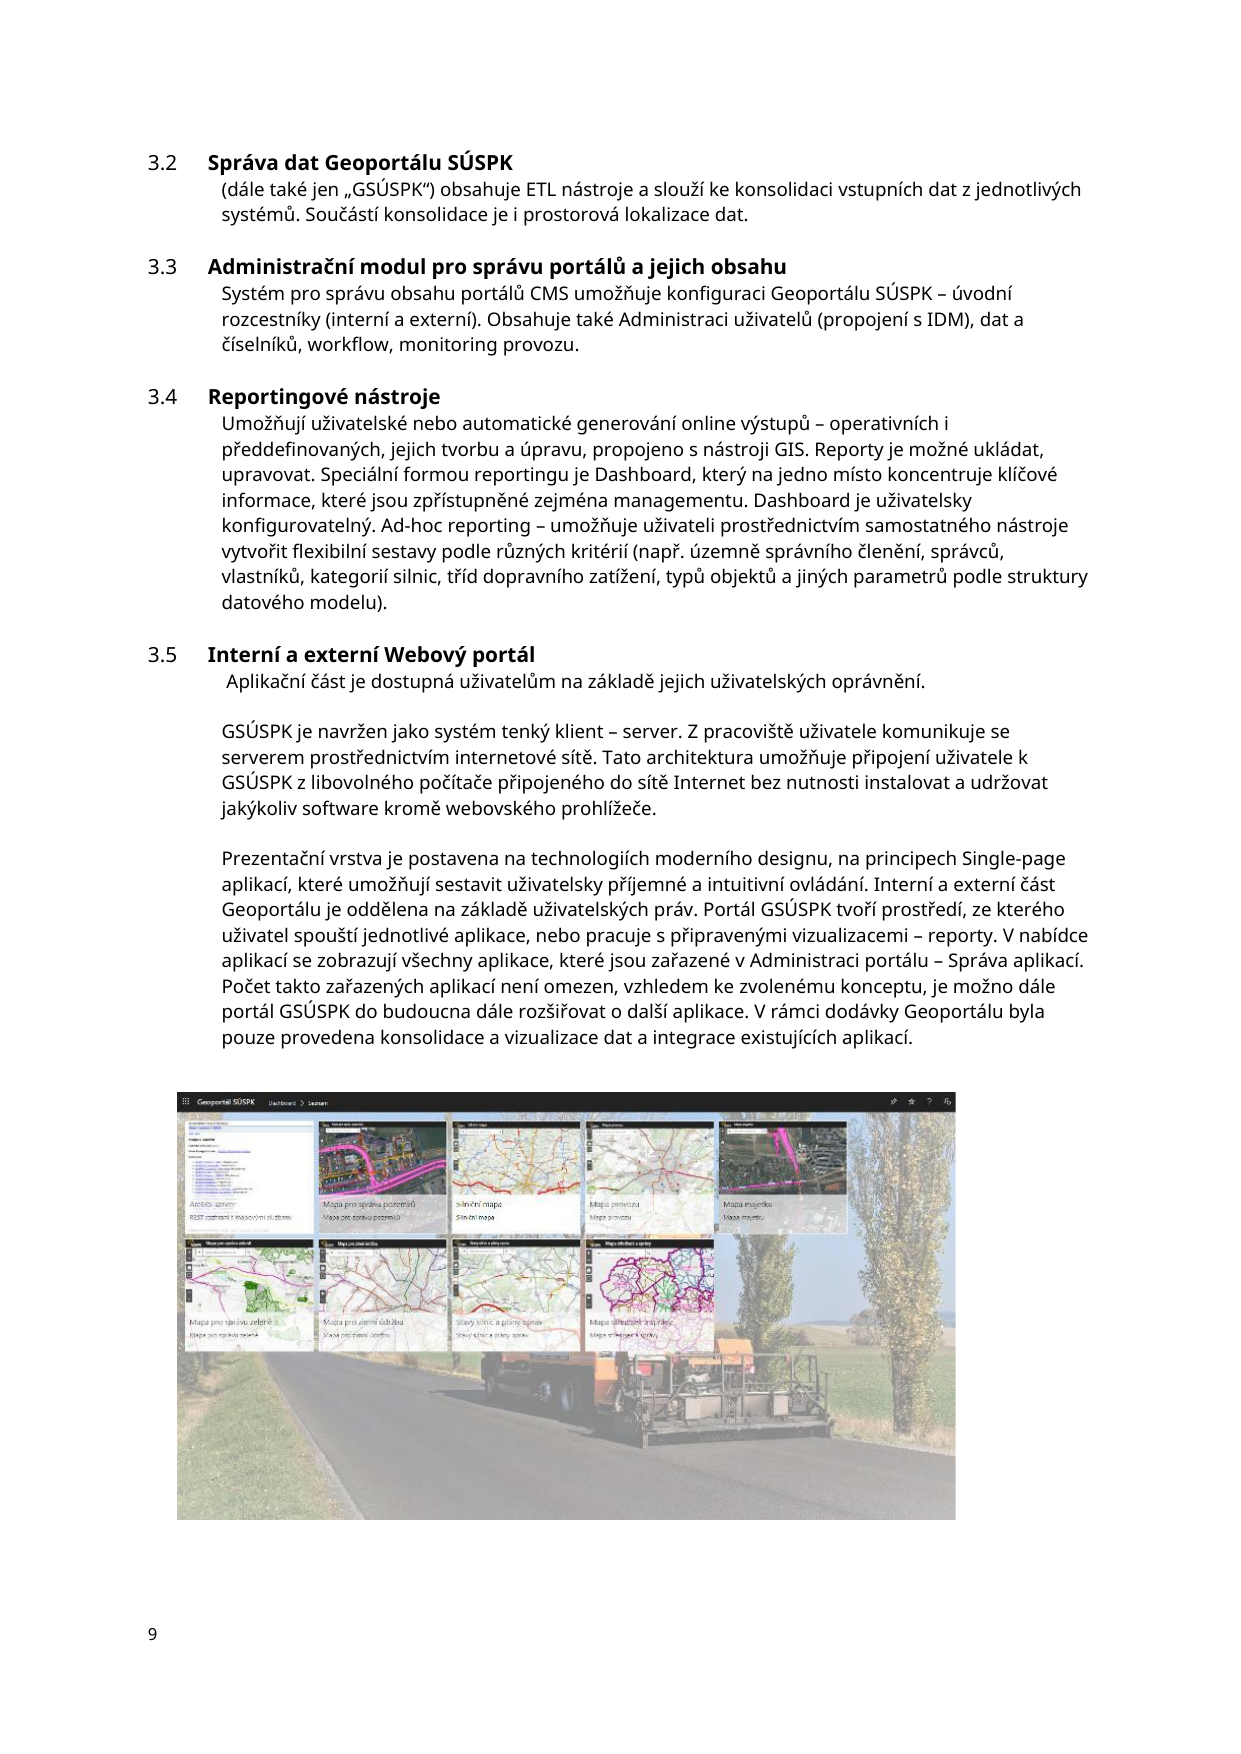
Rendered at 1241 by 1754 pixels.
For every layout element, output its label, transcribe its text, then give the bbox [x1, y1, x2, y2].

subtitle Správa dat Geoportálu SÚSPK [148, 148, 1093, 176]
subtitle Reportingové nástroje [148, 382, 1093, 411]
subtitle Interní a externí Webový portál [148, 640, 1093, 668]
text GSÚSPK je navržen jako systém tenký klient – server. Z pracoviště uživatele komunikuje se serverem prostřednictvím internetové sítě. Tato architektura umožňuje připojení uživatele k GSÚSPK z libovolného počítače připojeného do sítě Internet bez nutnosti instalovat a udržovat jakýkoliv software kromě webovského prohlížeče. [221, 719, 1093, 821]
text Prezentační vrstva je postavena na technologiích moderního designu, na principech Single-page aplikací, které umožňují sestavit uživatelsky příjemné a intuitivní ovládání. Interní a externí část Geoportálu je oddělena na základě uživatelských práv. Portál GSÚSPK tvoří prostředí, ze kterého uživatel spouští jednotlivé aplikace, nebo pracuje s připravenými vizualizacemi – reporty. V nabídce aplikací se zobrazují všechny aplikace, které jsou zařazené v Administraci portálu – Správa aplikací. Počet takto zařazených aplikací není omezen, vzhledem ke zvolenému konceptu, je možno dále portál GSÚSPK do budoucna dále rozšiřovat o další aplikace. V rámci dodávky Geoportálu byla pouze provedena konsolidace a vizualizace dat a integrace existujících aplikací. [221, 846, 1093, 1050]
subtitle Administrační modul pro správu portálů a jejich obsahu [148, 252, 1093, 281]
text (dále také jen „GSÚSPK“) obsahuje ETL nástroje a slouží ke konsolidaci vstupních dat z jednotlivých systémů. Součástí konsolidace je i prostorová lokalizace dat. [221, 176, 1093, 227]
picture [177, 1092, 956, 1520]
text Systém pro správu obsahu portálů CMS umožňuje konfiguraci Geoportálu SÚSPK – úvodní rozcestníky (interní a externí). Obsahuje také Administraci uživatelů (propojení s IDM), dat a číselníků, workflow, monitoring provozu. [221, 281, 1093, 357]
text Aplikační část je dostupná uživatelům na základě jejich uživatelských oprávnění. [221, 668, 1093, 694]
text Umožňují uživatelské nebo automatické generování online výstupů – operativních i předdefinovaných, jejich tvorbu a úpravu, propojeno s nástroji GIS. Reporty je možné ukládat, upravovat. Speciální formou reportingu je Dashboard, který na jedno místo koncentruje klíčové informace, které jsou zpřístupněné zejména managementu. Dashboard je uživatelsky konfigurovatelný. Ad-hoc reporting – umožňuje uživateli prostřednictvím samostatného nástroje vytvořit flexibilní sestavy podle různých kritérií (např. územně správního členění, správců, vlastníků, kategorií silnic, tříd dopravního zatížení, typů objektů a jiných parametrů podle struktury datového modelu). [221, 411, 1093, 615]
